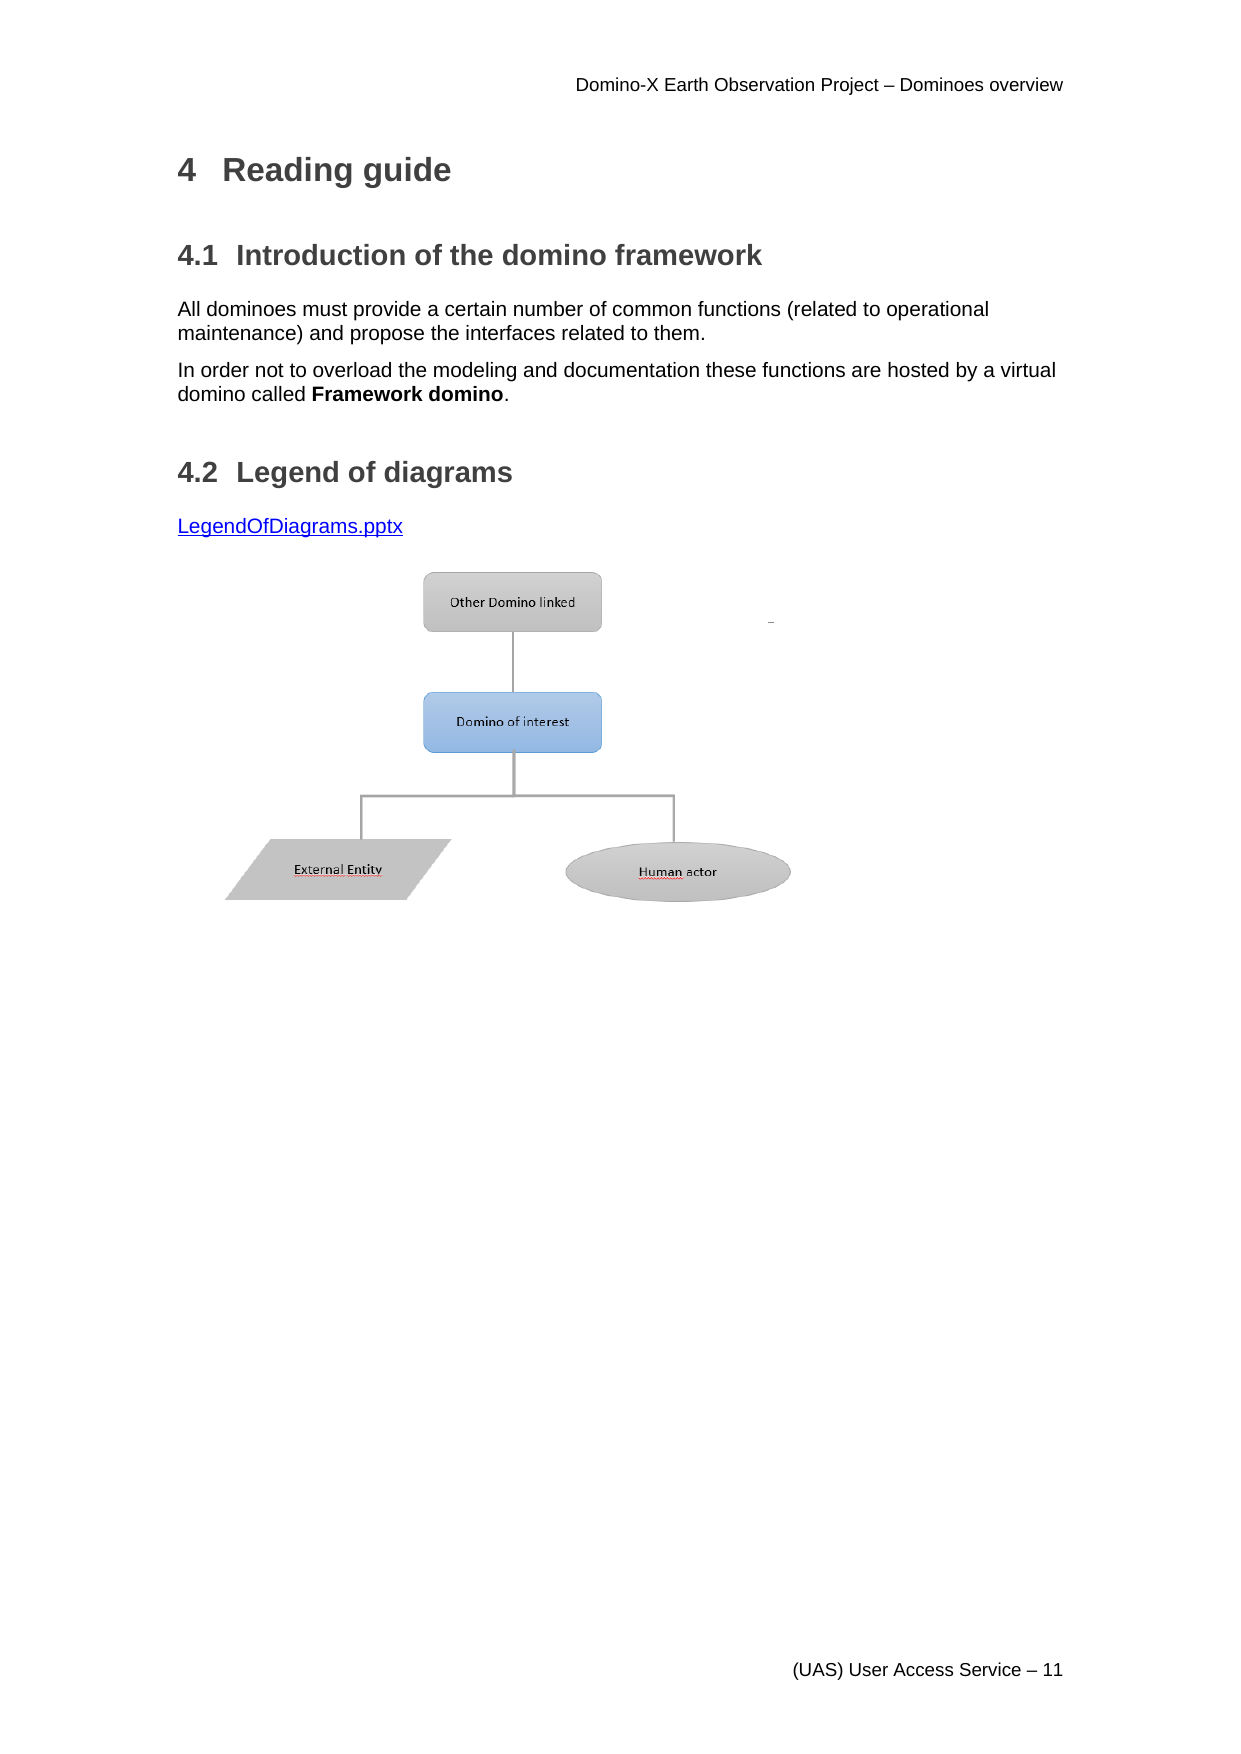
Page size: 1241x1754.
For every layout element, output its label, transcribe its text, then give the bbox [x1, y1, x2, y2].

subtitle Introduction of the domino framework [177, 238, 1063, 272]
subtitle Reading guide [177, 150, 1063, 188]
text LegendOfDiagrams.pptx [177, 514, 1063, 538]
text In order not to overload the modeling and documentation these functions are hosted by a virtual domino called Framework domino. [177, 357, 1063, 405]
subtitle Legend of diagrams [177, 455, 1063, 489]
text All dominoes must provide a certain number of common functions (related to operational maintenance) and propose the interfaces related to them. [177, 297, 1063, 345]
picture [196, 550, 825, 941]
